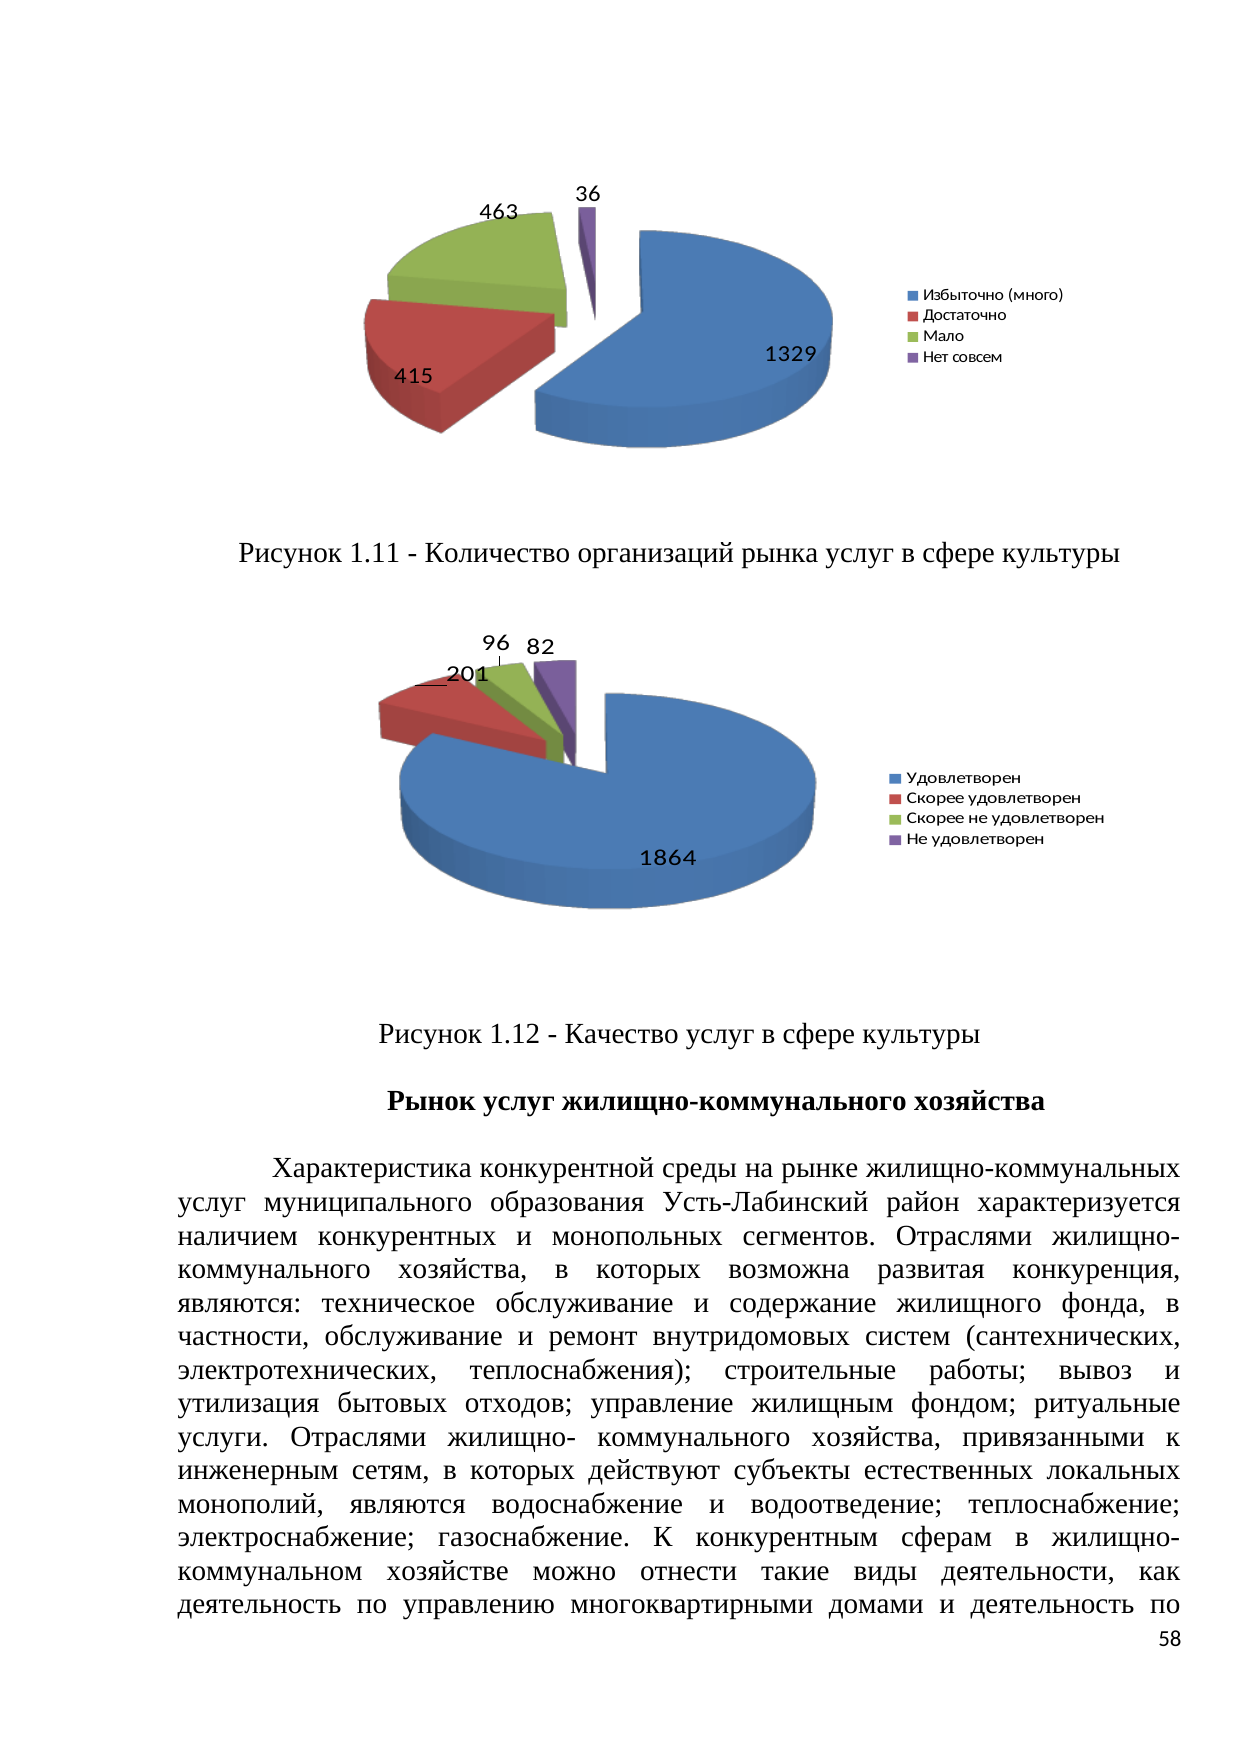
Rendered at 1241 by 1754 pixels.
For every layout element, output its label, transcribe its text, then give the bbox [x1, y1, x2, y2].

text Рисунок 1.11 - Количество организаций рынка услуг в сфере культуры [177, 535, 1181, 569]
text Рынок услуг жилищно-коммунального хозяйства [177, 1083, 1181, 1117]
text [177, 1151, 1181, 1620]
text Рисунок 1.12 - Качество услуг в сфере культуры [177, 1016, 1181, 1050]
